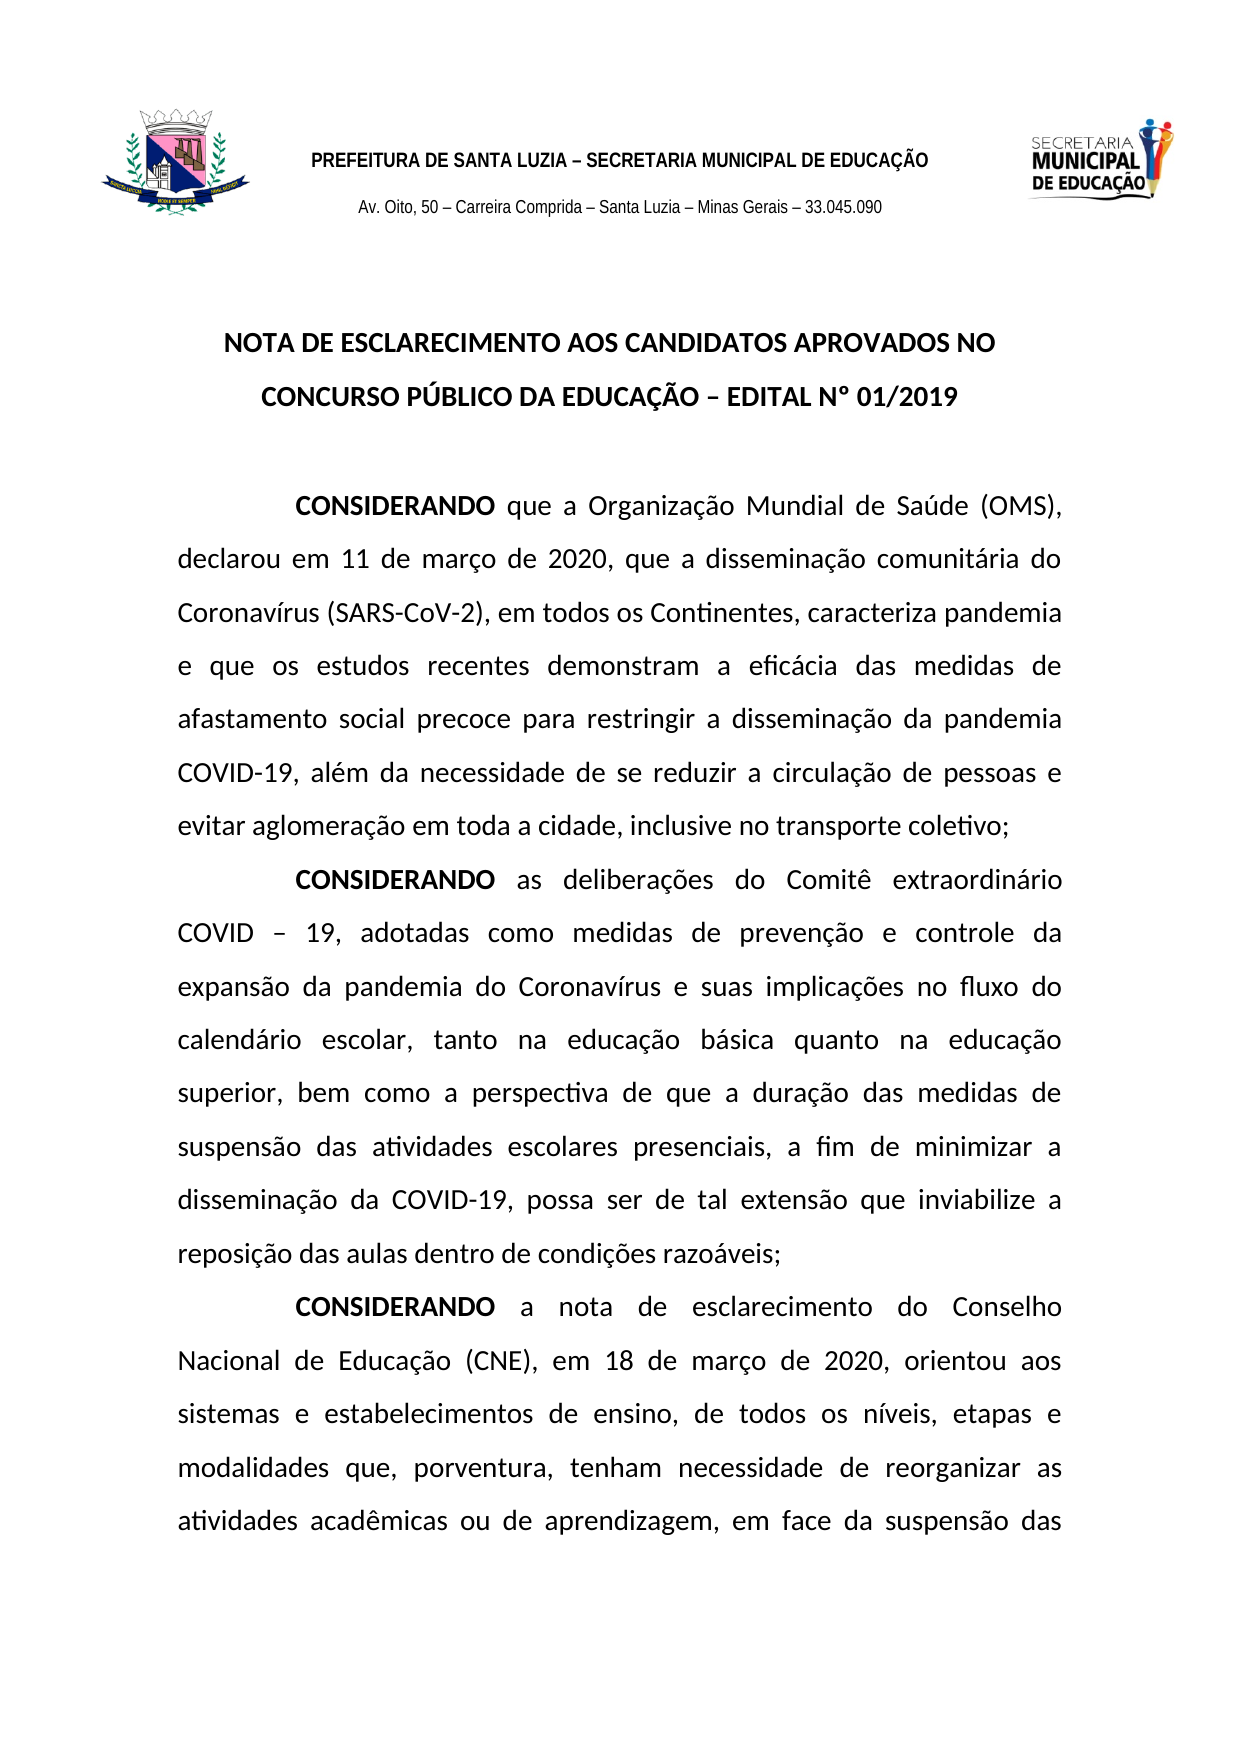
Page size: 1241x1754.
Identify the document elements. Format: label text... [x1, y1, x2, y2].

text PREFEITURA DE SANTA LUZIA – SECRETARIA MUNICIPAL DE EDUCAÇÃO [177, 148, 1063, 172]
text NOTA DE ESCLARECIMENTO AOS CANDIDATOS APROVADOS NO CONCURSO PÚBLICO DA EDUCAÇÃO – EDITAL Nº 01/2019 [198, 324, 1021, 413]
text Av. Oito, 50 – Carreira Comprida – Santa Luzia – Minas Gerais – 33.045.090 [177, 196, 1063, 217]
picture [1026, 115, 1182, 205]
text CONSIDERANDO as deliberações do Comitê extraordinário COVID – 19, adotadas como medidas de prevenção e controle da expansão da pandemia do Coronavírus e suas implicações no fluxo do calendário escolar, tanto na educação básica quanto na educação superior, bem como a perspectiva de que a duração das medidas de suspensão das atividades escolares presenciais, a fim de minimizar a disseminação da COVID-19, possa ser de tal extensão que inviabilize a reposição das aulas dentro de condições razoáveis; [177, 861, 1063, 1271]
text CONSIDERANDO que a Organização Mundial de Saúde (OMS), declarou em 11 de março de 2020, que a disseminação comunitária do Coronavírus (SARS-CoV-2), em todos os Continentes, caracteriza pandemia e que os estudos recentes demonstram a eficácia das medidas de afastamento social precoce para restringir a disseminação da pandemia COVID-19, além da necessidade de se reduzir a circulação de pessoas e evitar aglomeração em toda a cidade, inclusive no transporte coletivo; [177, 487, 1063, 843]
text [177, 1288, 1063, 1538]
picture [100, 107, 251, 216]
